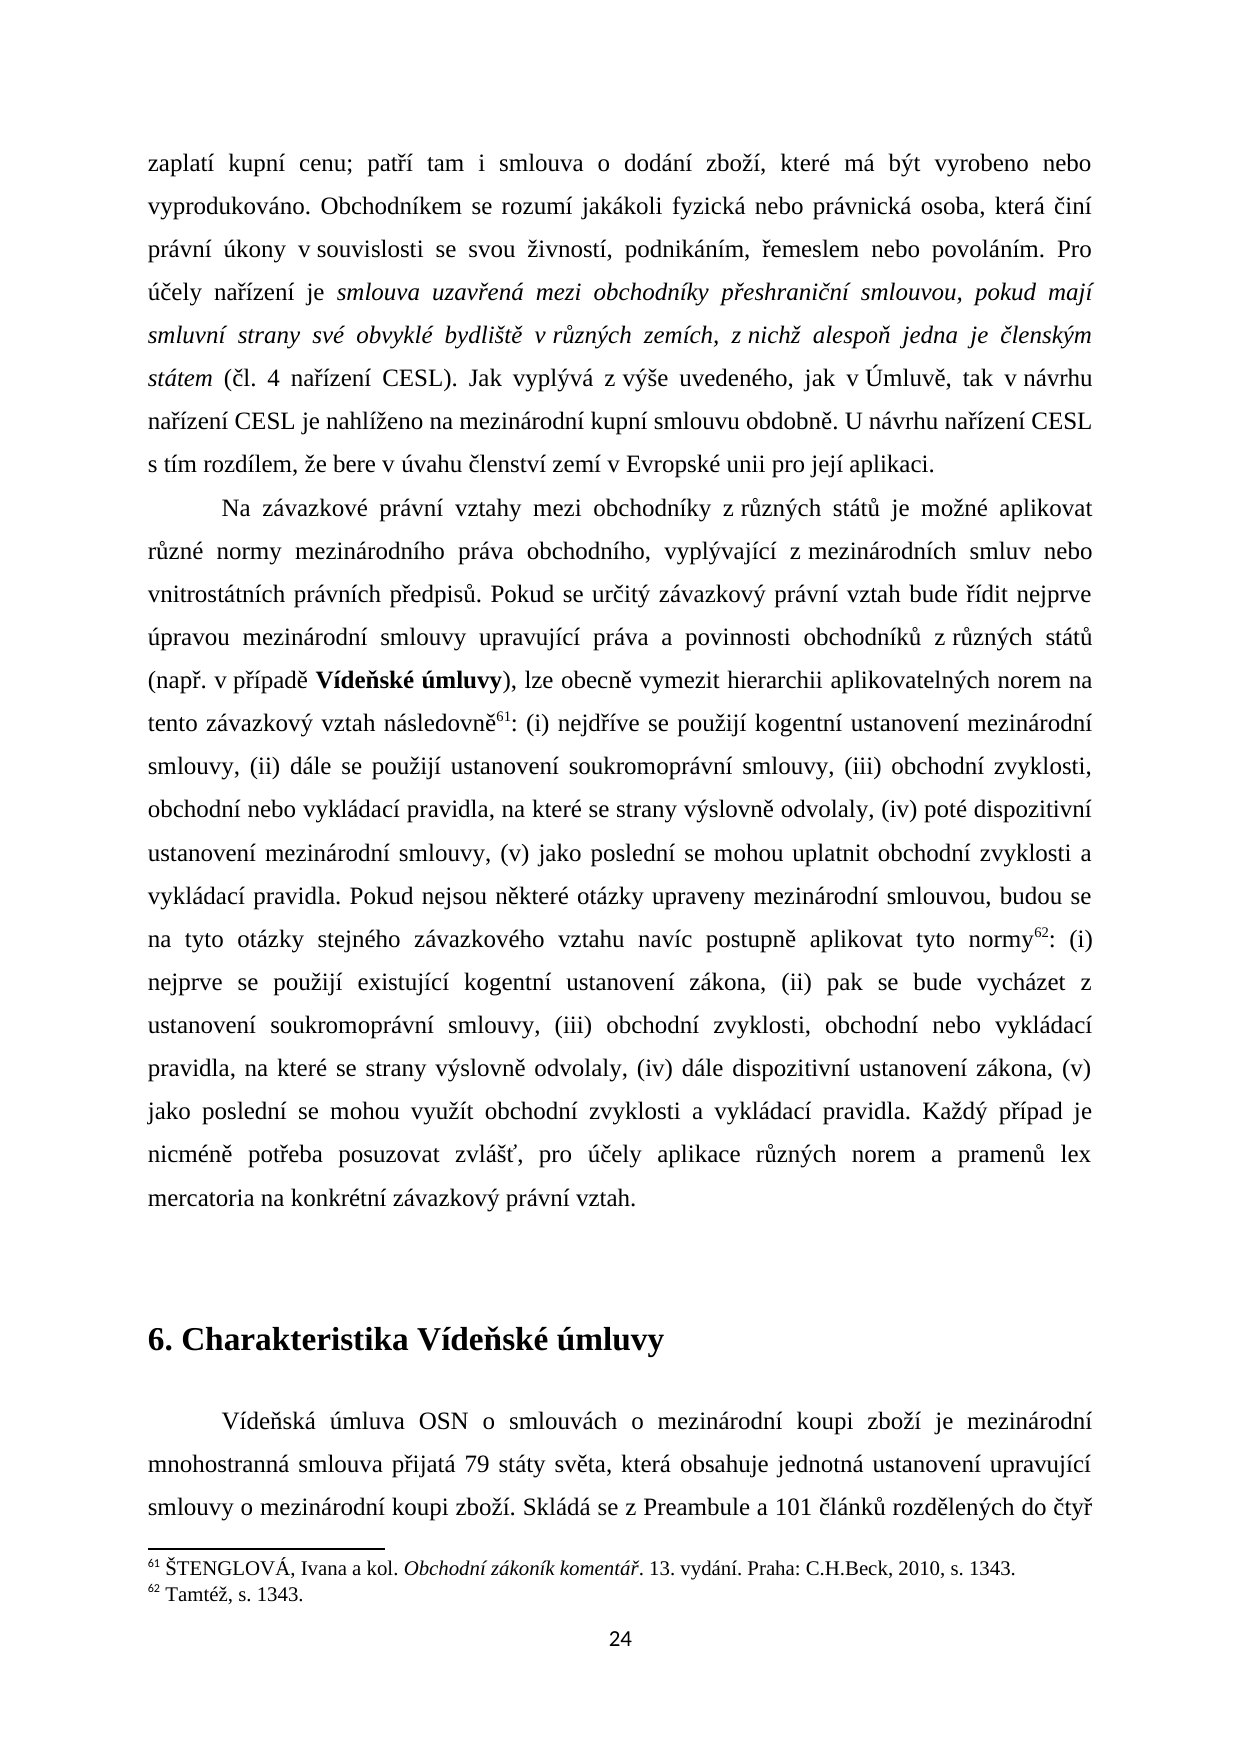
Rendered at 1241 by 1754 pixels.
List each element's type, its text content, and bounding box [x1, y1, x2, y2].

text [148, 148, 1093, 478]
text Na závazkové právní vztahy mezi obchodníky z různých států je možné aplikovat různé normy mezinárodního práva obchodního, vyplývající z mezinárodních smluv nebo vnitrostátních právních předpisů. Pokud se určitý závazkový právní vztah bude řídit nejprve úpravou mezinárodní smlouvy upravující práva a povinnosti obchodníků z různých států (např. v případě Vídeňské úmluvy), lze obecně vymezit hierarchii aplikovatelných norem na tento závazkový vztah následovně: (i) nejdříve se použijí kogentní ustanovení mezinárodní smlouvy, (ii) dále se použijí ustanovení soukromoprávní smlouvy, (iii) obchodní zvyklosti, obchodní nebo vykládací pravidla, na které se strany výslovně odvolaly, (iv) poté dispozitivní ustanovení mezinárodní smlouvy, (v) jako poslední se mohou uplatnit obchodní zvyklosti a vykládací pravidla. Pokud nejsou některé otázky upraveny mezinárodní smlouvou, budou se na tyto otázky stejného závazkového vztahu navíc postupně aplikovat tyto normy: (i) nejprve se použijí existující kogentní ustanovení zákona, (ii) pak se bude vycházet z ustanovení soukromoprávní smlouvy, (iii) obchodní zvyklosti, obchodní nebo vykládací pravidla, na které se strany výslovně odvolaly, (iv) dále dispozitivní ustanovení zákona, (v) jako poslední se mohou využít obchodní zvyklosti a vykládací pravidla. Každý případ je nicméně potřeba posuzovat zvlášť, pro účely aplikace různých norem a pramenů lex mercatoria na konkrétní závazkový právní vztah. [148, 493, 1093, 1211]
subtitle 6. Charakteristika Vídeňské úmluvy [148, 1319, 1093, 1357]
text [148, 1406, 1093, 1521]
